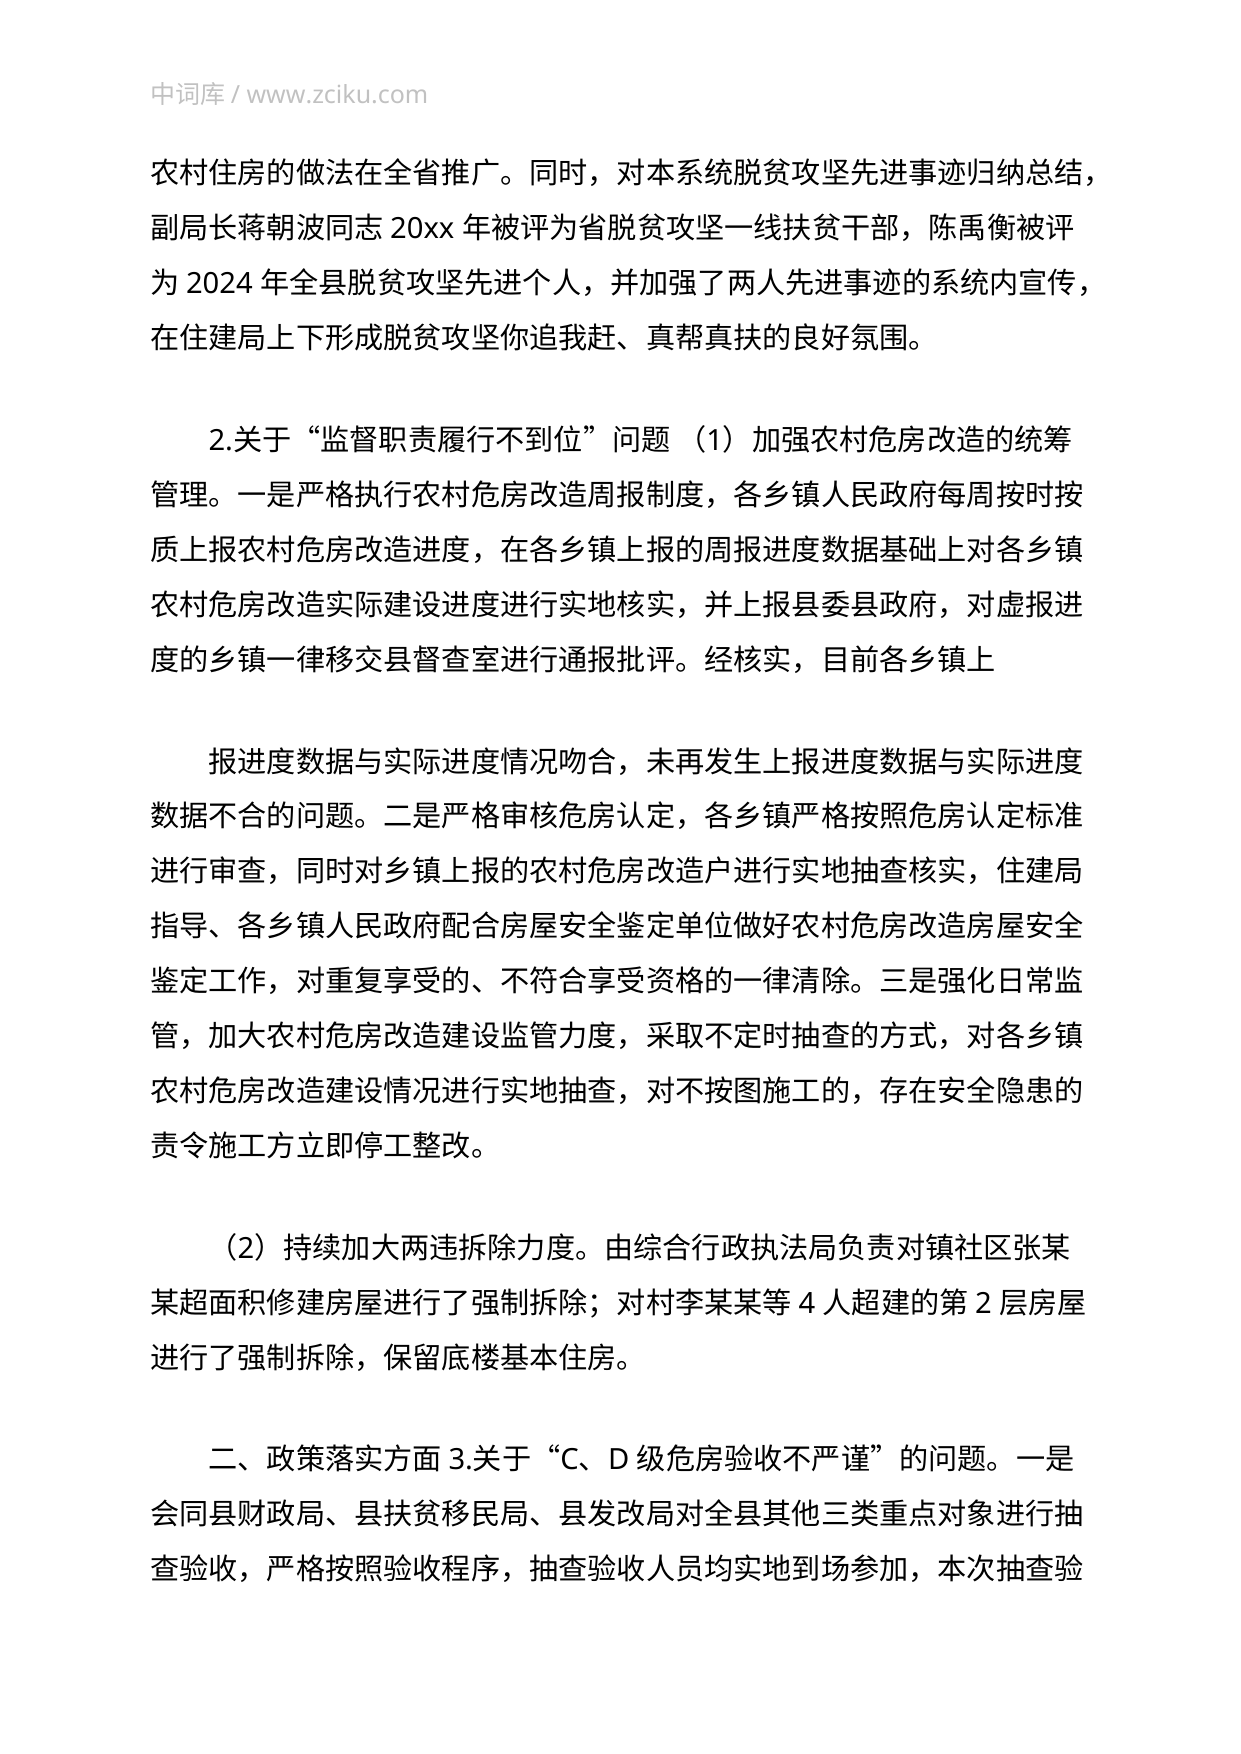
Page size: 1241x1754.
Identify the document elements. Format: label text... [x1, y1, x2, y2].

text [150, 1436, 1090, 1588]
text 2.关于“监督职责履行不到位”问题 （1）加强农村危房改造的统筹管理。一是严格执行农村危房改造周报制度，各乡镇人民政府每周按时按质上报农村危房改造进度，在各乡镇上报的周报进度数据基础上对各乡镇农村危房改造实际建设进度进行实地核实，并上报县委县政府，对虚报进度的乡镇一律移交县督查室进行通报批评。经核实，目前各乡镇上 [150, 417, 1090, 679]
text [150, 150, 1090, 357]
text （2）持续加大两违拆除力度。由综合行政执法局负责对镇社区张某某超面积修建房屋进行了强制拆除；对村李某某等 4 人超建的第 2 层房屋进行了强制拆除，保留底楼基本住房。 [150, 1224, 1090, 1376]
text 报进度数据与实际进度情况吻合，未再发生上报进度数据与实际进度数据不合的问题。二是严格审核危房认定，各乡镇严格按照危房认定标准进行审查，同时对乡镇上报的农村危房改造户进行实地抽查核实，住建局指导、各乡镇人民政府配合房屋安全鉴定单位做好农村危房改造房屋安全鉴定工作，对重复享受的、不符合享受资格的一律清除。三是强化日常监管，加大农村危房改造建设监管力度，采取不定时抽查的方式，对各乡镇农村危房改造建设情况进行实地抽查，对不按图施工的，存在安全隐患的责令施工方立即停工整改。 [150, 738, 1090, 1165]
